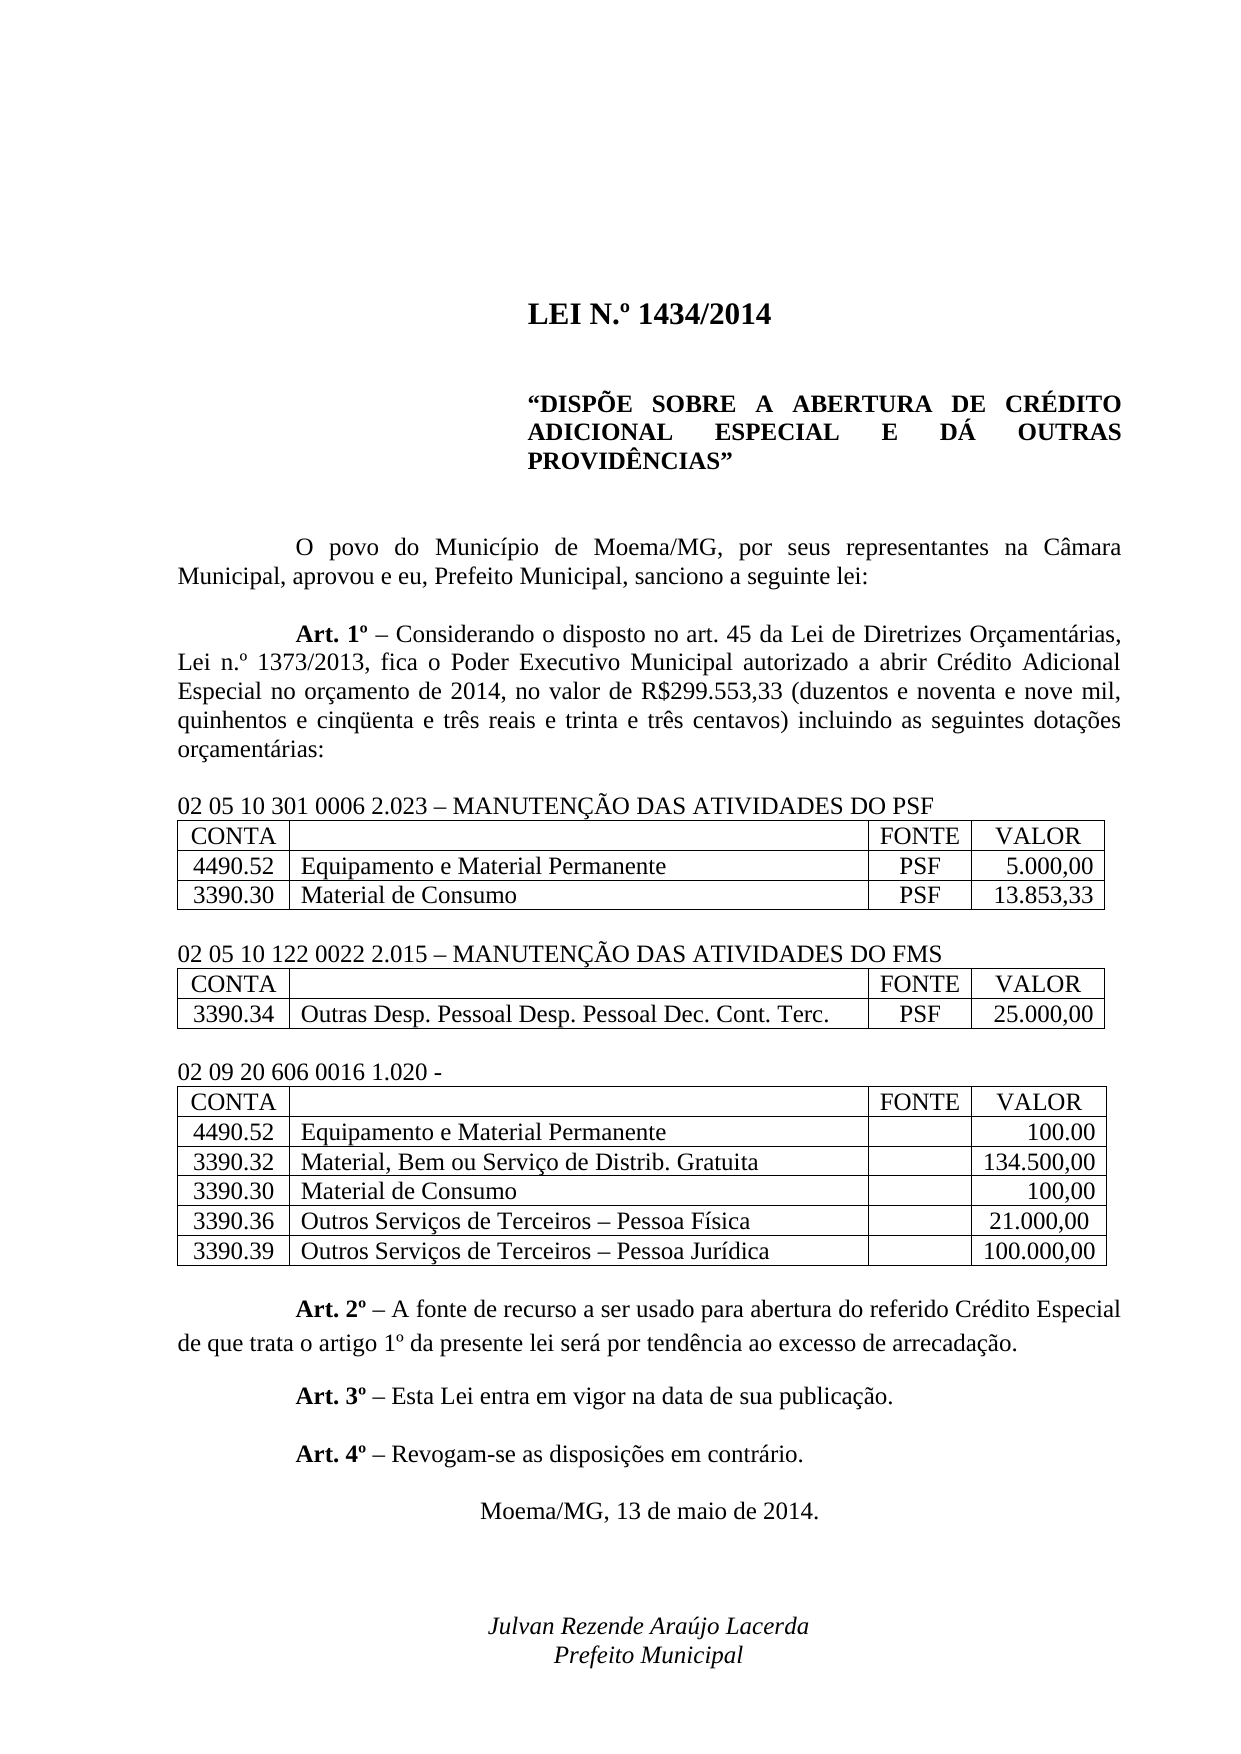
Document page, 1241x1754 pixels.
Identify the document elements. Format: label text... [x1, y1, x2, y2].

table_header [290, 969, 868, 998]
text Julvan Rezende Araújo Lacerda [177, 1611, 1122, 1640]
table_cell 21.000,00 [972, 1206, 1106, 1235]
table_cell Material de Consumo [290, 881, 868, 909]
table_cell 3390.36 [178, 1206, 289, 1235]
text “DISPÕE SOBRE A ABERTURA DE CRÉDITO ADICIONAL ESPECIAL E DÁ OUTRAS PROVIDÊNCIAS” [527, 389, 1122, 475]
table_cell Equipamento e Material Permanente [290, 1117, 868, 1146]
table_cell 4490.52 [178, 851, 289, 879]
table_cell [869, 1176, 971, 1205]
table_header CONTA [178, 1087, 289, 1116]
table_cell Outras Desp. Pessoal Desp. Pessoal Dec. Cont. Terc. [290, 999, 868, 1027]
table_cell 3390.32 [178, 1147, 289, 1175]
table_header VALOR [972, 821, 1104, 850]
table_header [290, 821, 868, 850]
table_cell PSF [869, 999, 971, 1027]
table_cell 13.853,33 [972, 881, 1104, 909]
table_cell Outros Serviços de Terceiros – Pessoa Física [290, 1206, 868, 1235]
text 02 09 20 606 0016 1.020 - [177, 1057, 1122, 1086]
table_header VALOR [972, 1087, 1106, 1116]
text Art. 4º – Revogam-se as disposições em contrário. [177, 1439, 1122, 1468]
table_header CONTA [178, 969, 289, 998]
table_cell 100.00 [972, 1117, 1106, 1146]
table_cell [869, 1236, 971, 1265]
text O povo do Município de Moema/MG, por seus representantes na Câmara Municipal, aprovou e eu, Prefeito Municipal, sanciono a seguinte lei: [177, 532, 1122, 590]
text 02 05 10 122 0022 2.015 – MANUTENÇÃO DAS ATIVIDADES DO FMS [177, 939, 1122, 968]
table_cell 25.000,00 [972, 999, 1104, 1027]
text Prefeito Municipal [177, 1640, 1122, 1669]
table_cell Material de Consumo [290, 1176, 868, 1205]
table_cell Equipamento e Material Permanente [290, 851, 868, 879]
table_header [290, 1087, 868, 1116]
table_cell 3390.39 [178, 1236, 289, 1265]
table_cell 100,00 [972, 1176, 1106, 1205]
table_cell 4490.52 [178, 1117, 289, 1146]
table_cell Outros Serviços de Terceiros – Pessoa Jurídica [290, 1236, 868, 1265]
text Art. 3º – Esta Lei entra em vigor na data de sua publicação. [177, 1381, 1122, 1410]
table_cell PSF [869, 851, 971, 879]
table_cell 3390.30 [178, 1176, 289, 1205]
table_cell PSF [869, 881, 971, 909]
table_cell [869, 1147, 971, 1175]
table_cell [869, 1117, 971, 1146]
text Moema/MG, 13 de maio de 2014. [177, 1496, 1122, 1525]
table_header FONTE [869, 1087, 971, 1116]
table_cell 5.000,00 [972, 851, 1104, 879]
table_header VALOR [972, 969, 1104, 998]
table_cell Material, Bem ou Serviço de Distrib. Gratuita [290, 1147, 868, 1175]
text Art. 1º – Considerando o disposto no art. 45 da Lei de Diretrizes Orçamentárias, Lei n.º 1373/2013, fica o Poder Executivo Municipal autorizado a abrir Crédito Adicional Especial no orçamento de 2014, no valor de R$299.553,33 (duzentos e noventa e nove mil, quinhentos e cinqüenta e três reais e trinta e três centavos) incluindo as seguintes dotações orçamentárias: [177, 619, 1122, 762]
text LEI N.º 1434/2014 [177, 295, 1122, 331]
table_cell [869, 1206, 971, 1235]
text 02 05 10 301 0006 2.023 – MANUTENÇÃO DAS ATIVIDADES DO PSF [177, 791, 1122, 820]
text Art. 2º – A fonte de recurso a ser usado para abertura do referido Crédito Especial de que trata o artigo 1º da presente lei será por tendência ao excesso de arrecadação. [177, 1294, 1122, 1356]
table_header CONTA [178, 821, 289, 850]
table_cell 100.000,00 [972, 1236, 1106, 1265]
table_cell 3390.34 [178, 999, 289, 1027]
table_header FONTE [869, 821, 971, 850]
table_header FONTE [869, 969, 971, 998]
table_cell 3390.30 [178, 881, 289, 909]
table_cell 134.500,00 [972, 1147, 1106, 1175]
